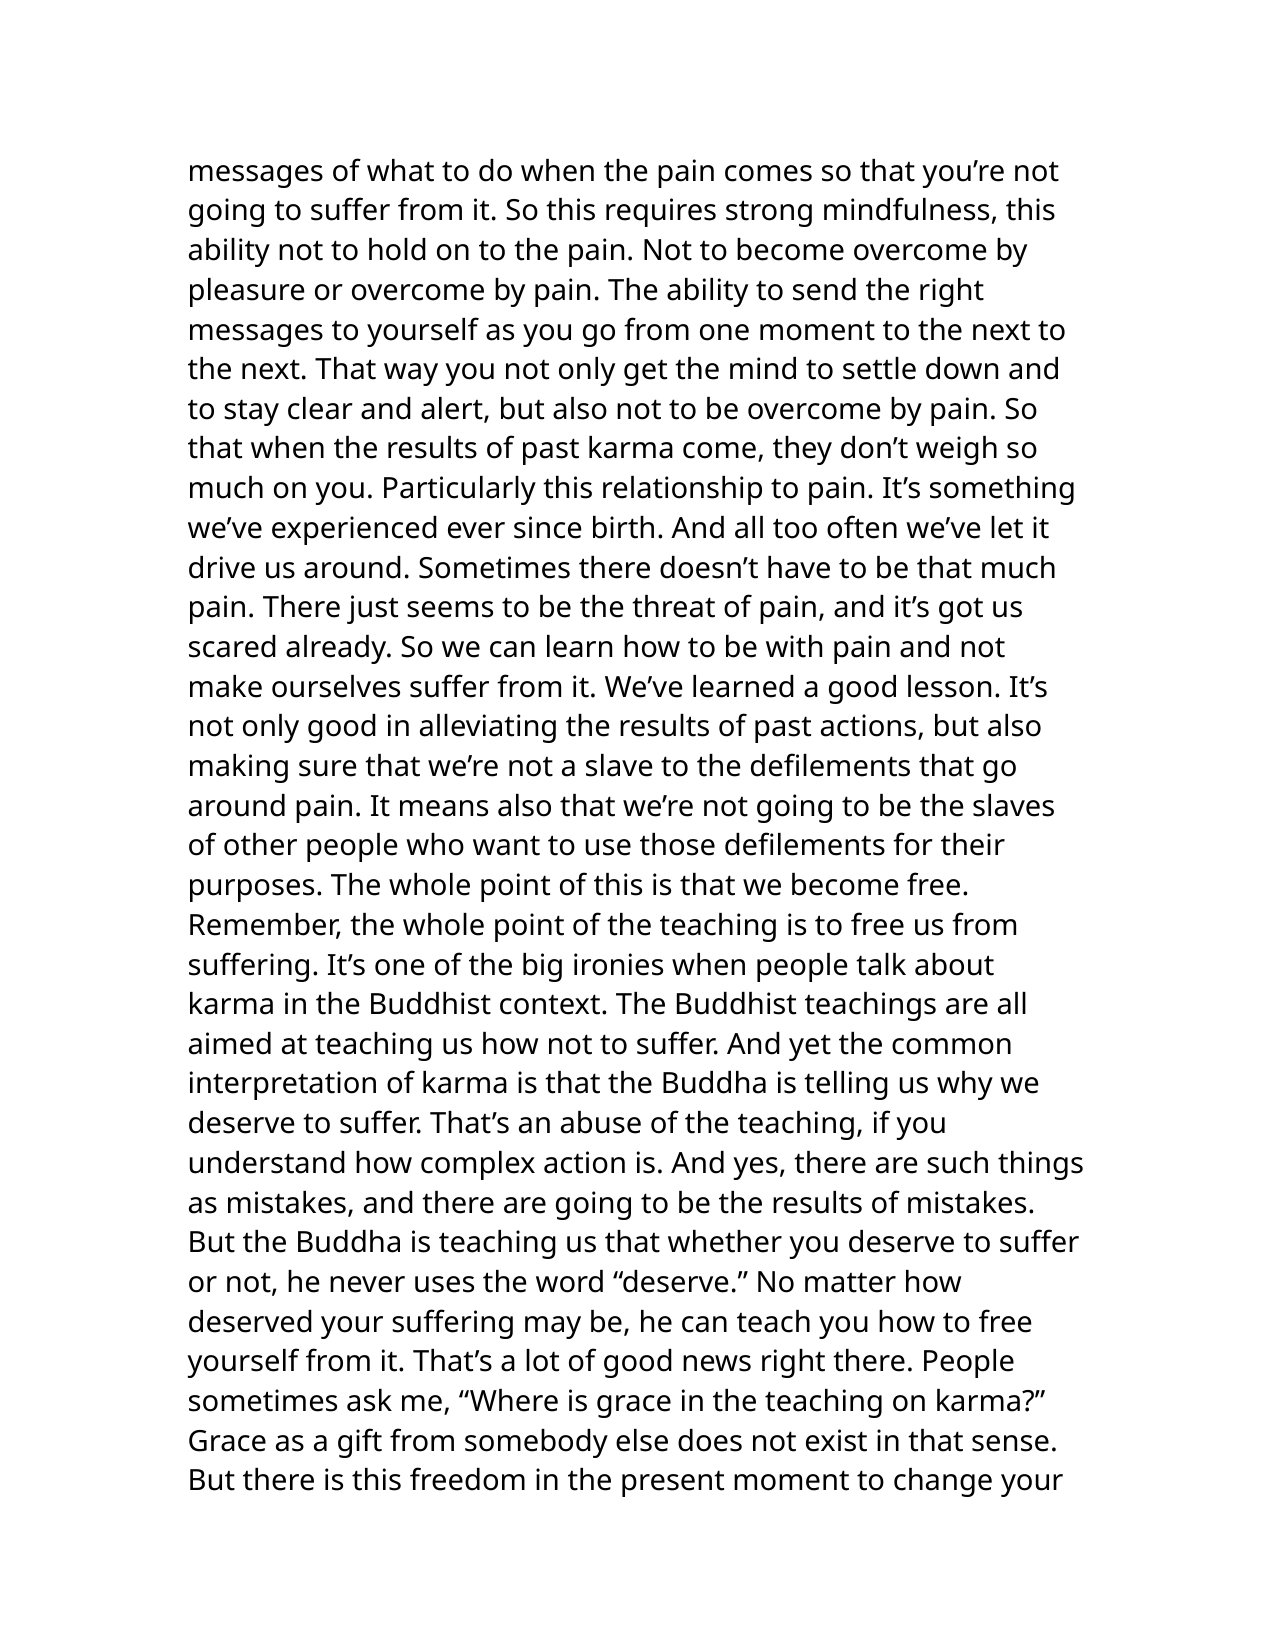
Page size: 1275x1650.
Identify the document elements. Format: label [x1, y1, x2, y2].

text [187, 150, 1087, 1499]
